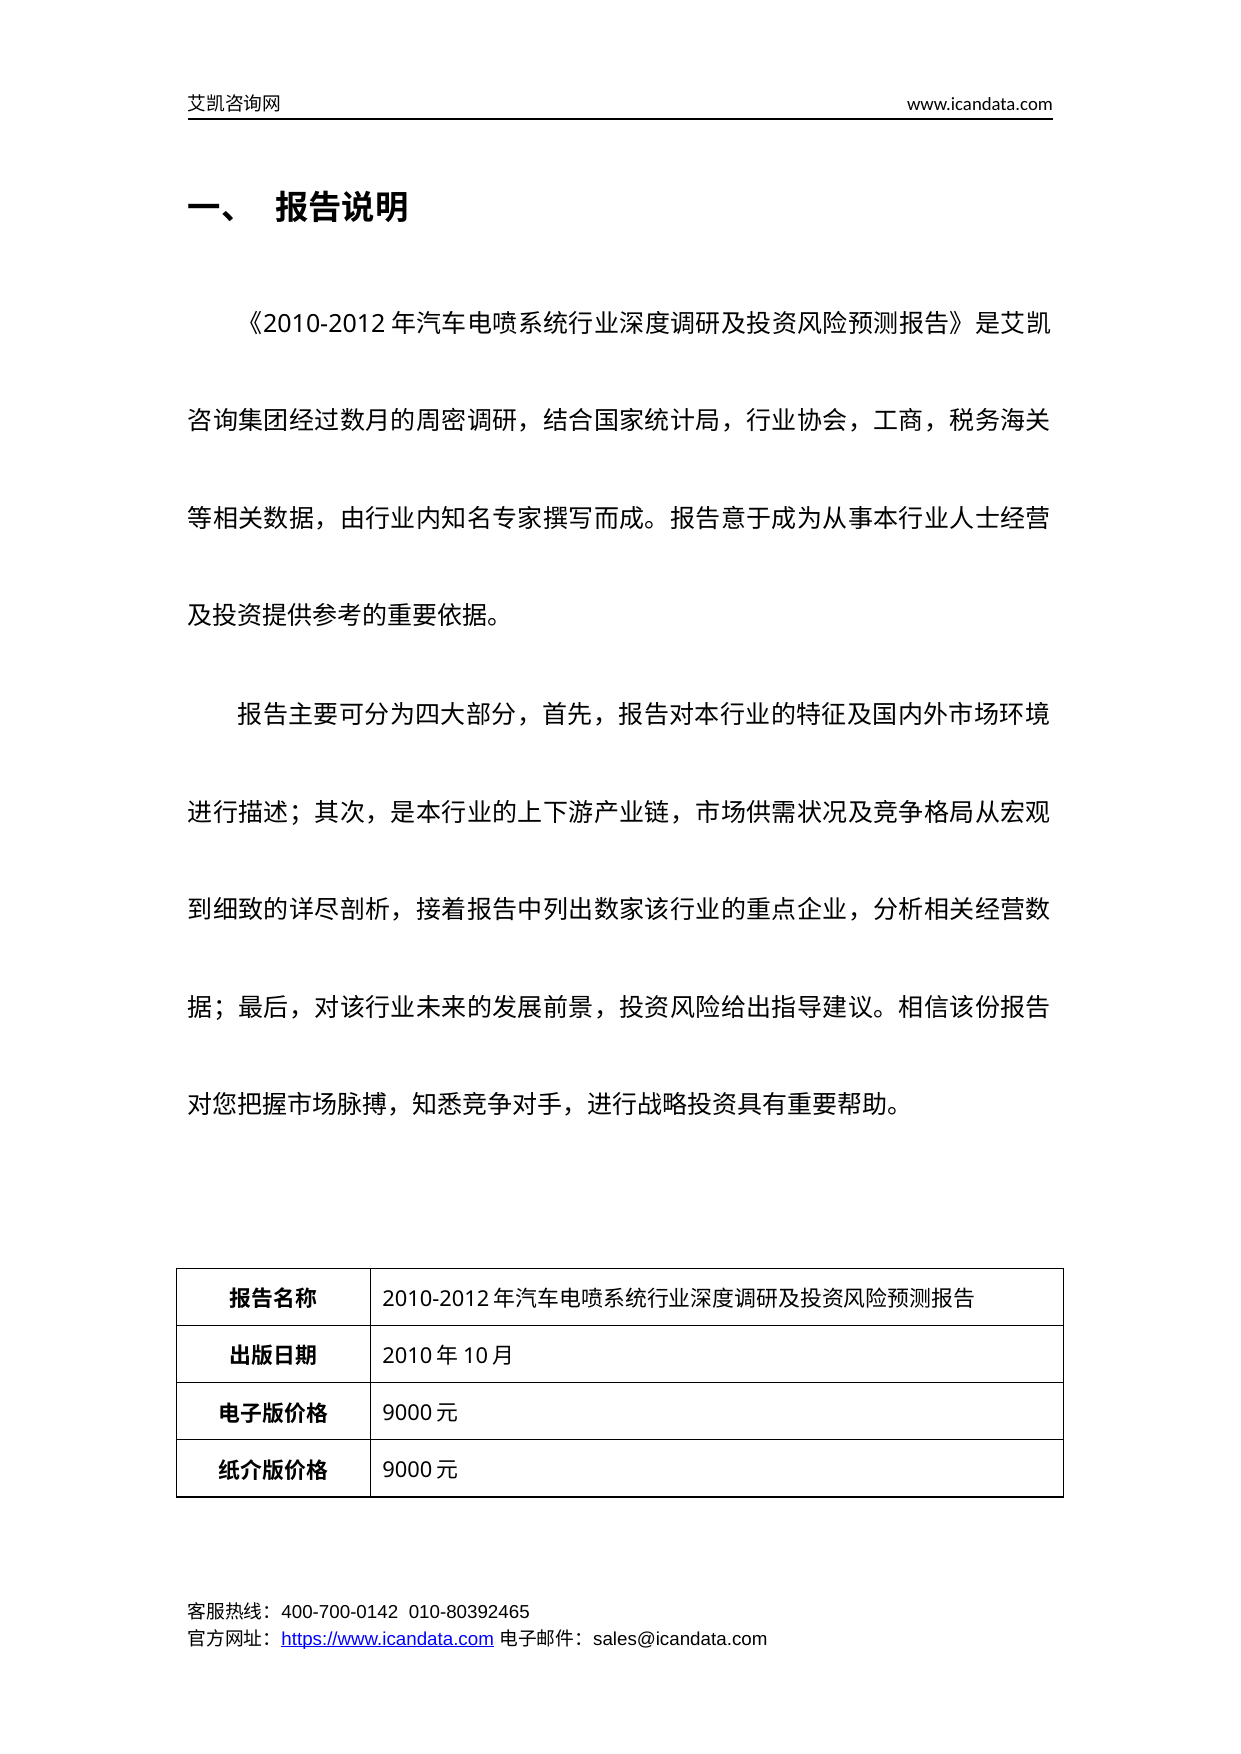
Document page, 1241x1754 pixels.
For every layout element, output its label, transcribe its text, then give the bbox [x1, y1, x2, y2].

table_cell 9000元 [371, 1440, 1063, 1496]
table_cell 9000元 [371, 1383, 1063, 1439]
table_cell 电子版价格 [177, 1383, 370, 1439]
table_header 2010-2012年汽车电喷系统行业深度调研及投资风险预测报告 [371, 1269, 1063, 1325]
table_cell 纸介版价格 [177, 1440, 370, 1496]
table_cell 出版日期 [177, 1326, 370, 1382]
table_cell 2010年10月 [371, 1326, 1063, 1382]
text 报告主要可分为四大部分，首先，报告对本行业的特征及国内外市场环境进行描述；其次，是本行业的上下游产业链，市场供需状况及竞争格局从宏观到细致的详尽剖析，接着报告中列出数家该行业的重点企业，分析相关经营数据；最后，对该行业未来的发展前景，投资风险给出指导建议。相信该份报告对您把握市场脉搏，知悉竞争对手，进行战略投资具有重要帮助。 [187, 681, 1053, 1136]
subtitle 报告说明 [187, 172, 1053, 237]
text 《2010-2012年汽车电喷系统行业深度调研及投资风险预测报告》是艾凯咨询集团经过数月的周密调研，结合国家统计局，行业协会，工商，税务海关等相关数据，由行业内知名专家撰写而成。报告意于成为从事本行业人士经营及投资提供参考的重要依据。 [187, 289, 1053, 646]
table_header 报告名称 [177, 1269, 370, 1325]
